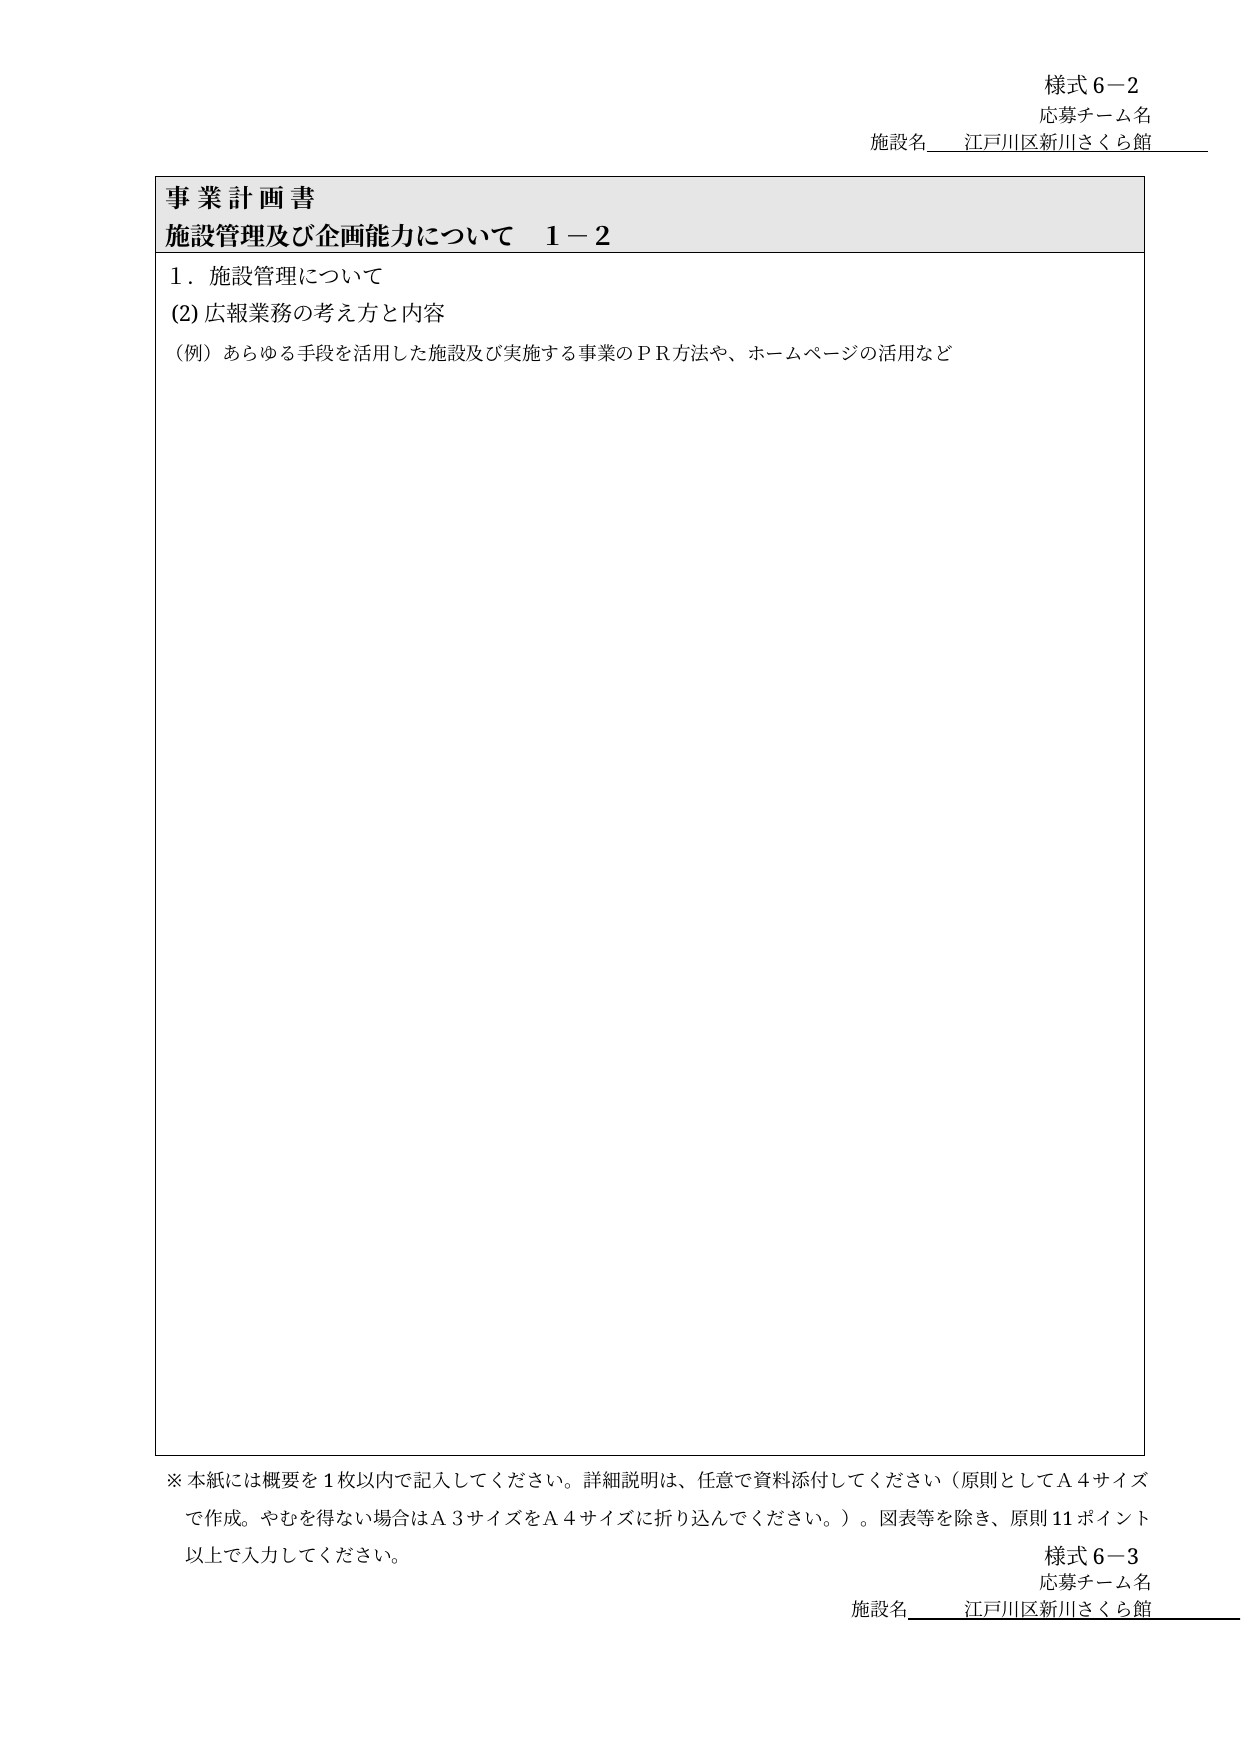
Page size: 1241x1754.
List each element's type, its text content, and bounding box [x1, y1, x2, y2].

table_header 事 業 計 画 書 施設管理及び企画能力について １－２ [156, 177, 1144, 252]
text 施設名 江戸川区新川さくら館 [148, 128, 1152, 154]
table_cell １．施設管理について (2) 広報業務の考え方と内容 （例）あらゆる手段を活用した施設及び実施する事業のＰＲ方法や、ホームページの活用など [156, 253, 1144, 1455]
text 応募チーム名 [148, 1568, 1152, 1595]
text 応募チーム名 [148, 101, 1152, 128]
text ※ 本紙には概要を1枚以内で記入してください。詳細説明は、任意で資料添付してください（原則としてＡ４サイズで作成。やむを得ない場合はＡ３サイズをＡ４サイズに折り込んでください。）。図表等を除き、原則11ポイント以上で入力してください。 [167, 1456, 1152, 1568]
text 施設名 江戸川区新川さくら館 [148, 1595, 1152, 1622]
